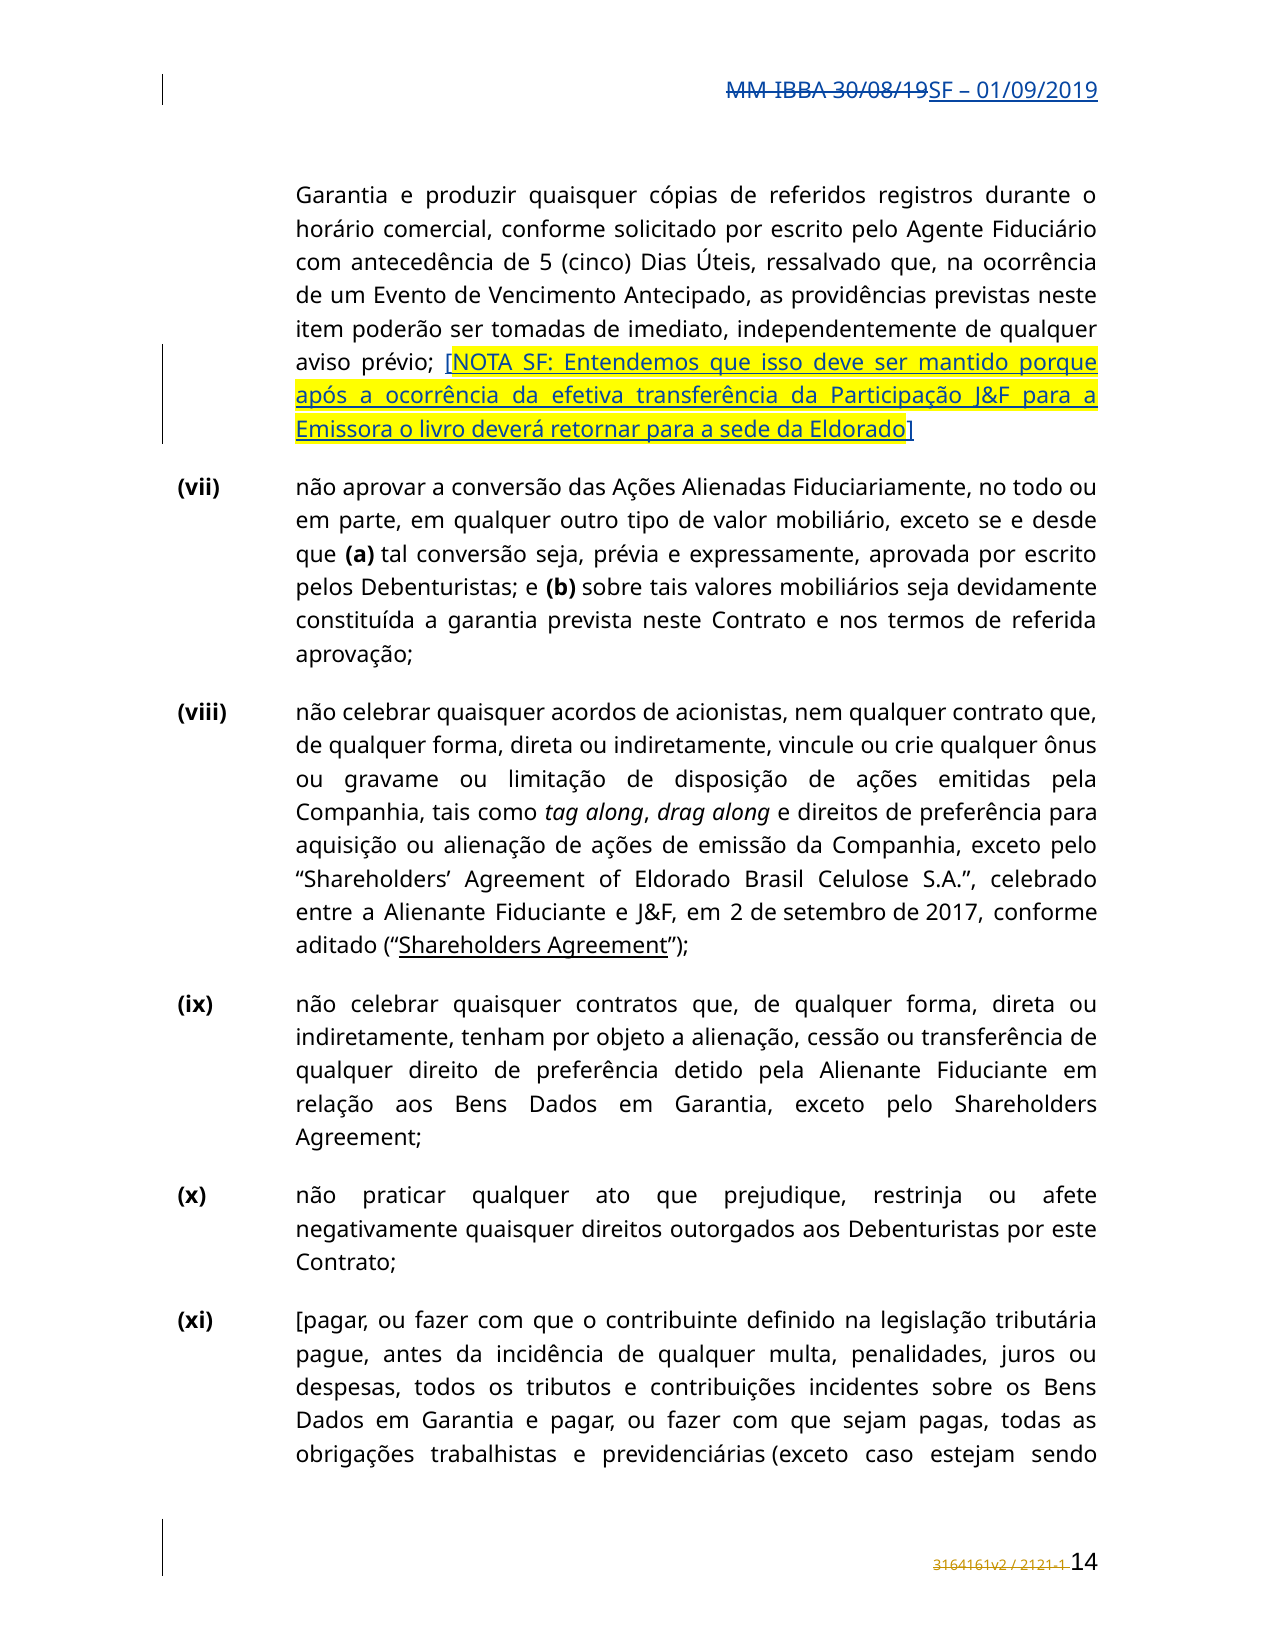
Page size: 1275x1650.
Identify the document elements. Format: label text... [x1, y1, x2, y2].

list não celebrar quaisquer contratos que, de qualquer forma, direta ou indiretamente, tenham por objeto a alienação, cessão ou transferência de qualquer direito de preferência detido pela Alienante Fiduciante em relação aos Bens Dados em Garantia, exceto pelo Shareholders Agreement; [177, 986, 1098, 1152]
list não praticar qualquer ato que prejudique, restrinja ou afete negativamente quaisquer direitos outorgados aos Debenturistas por este Contrato; [177, 1177, 1098, 1277]
list não aprovar a conversão das Ações Alienadas Fiduciariamente, no todo ou em parte, em qualquer outro tipo de valor mobiliário, exceto se e desde que (a) tal conversão seja, prévia e expressamente, aprovada por escrito pelos Debenturistas; e (b) sobre tais valores mobiliários seja devidamente constituída a garantia prevista neste Contrato e nos termos de referida aprovação; [177, 469, 1098, 669]
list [177, 1302, 1098, 1469]
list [177, 177, 1098, 444]
list não celebrar quaisquer acordos de acionistas, nem qualquer contrato que, de qualquer forma, direta ou indiretamente, vincule ou crie qualquer ônus ou gravame ou limitação de disposição de ações emitidas pela Companhia, tais como tag along, drag along e direitos de preferência para aquisição ou alienação de ações de emissão da Companhia, exceto pelo “Shareholders’ Agreement of Eldorado Brasil Celulose S.A.”, celebrado entre a Alienante Fiduciante e J&F, em 2 de setembro de 2017, conforme aditado (“Shareholders Agreement”); [177, 694, 1098, 961]
